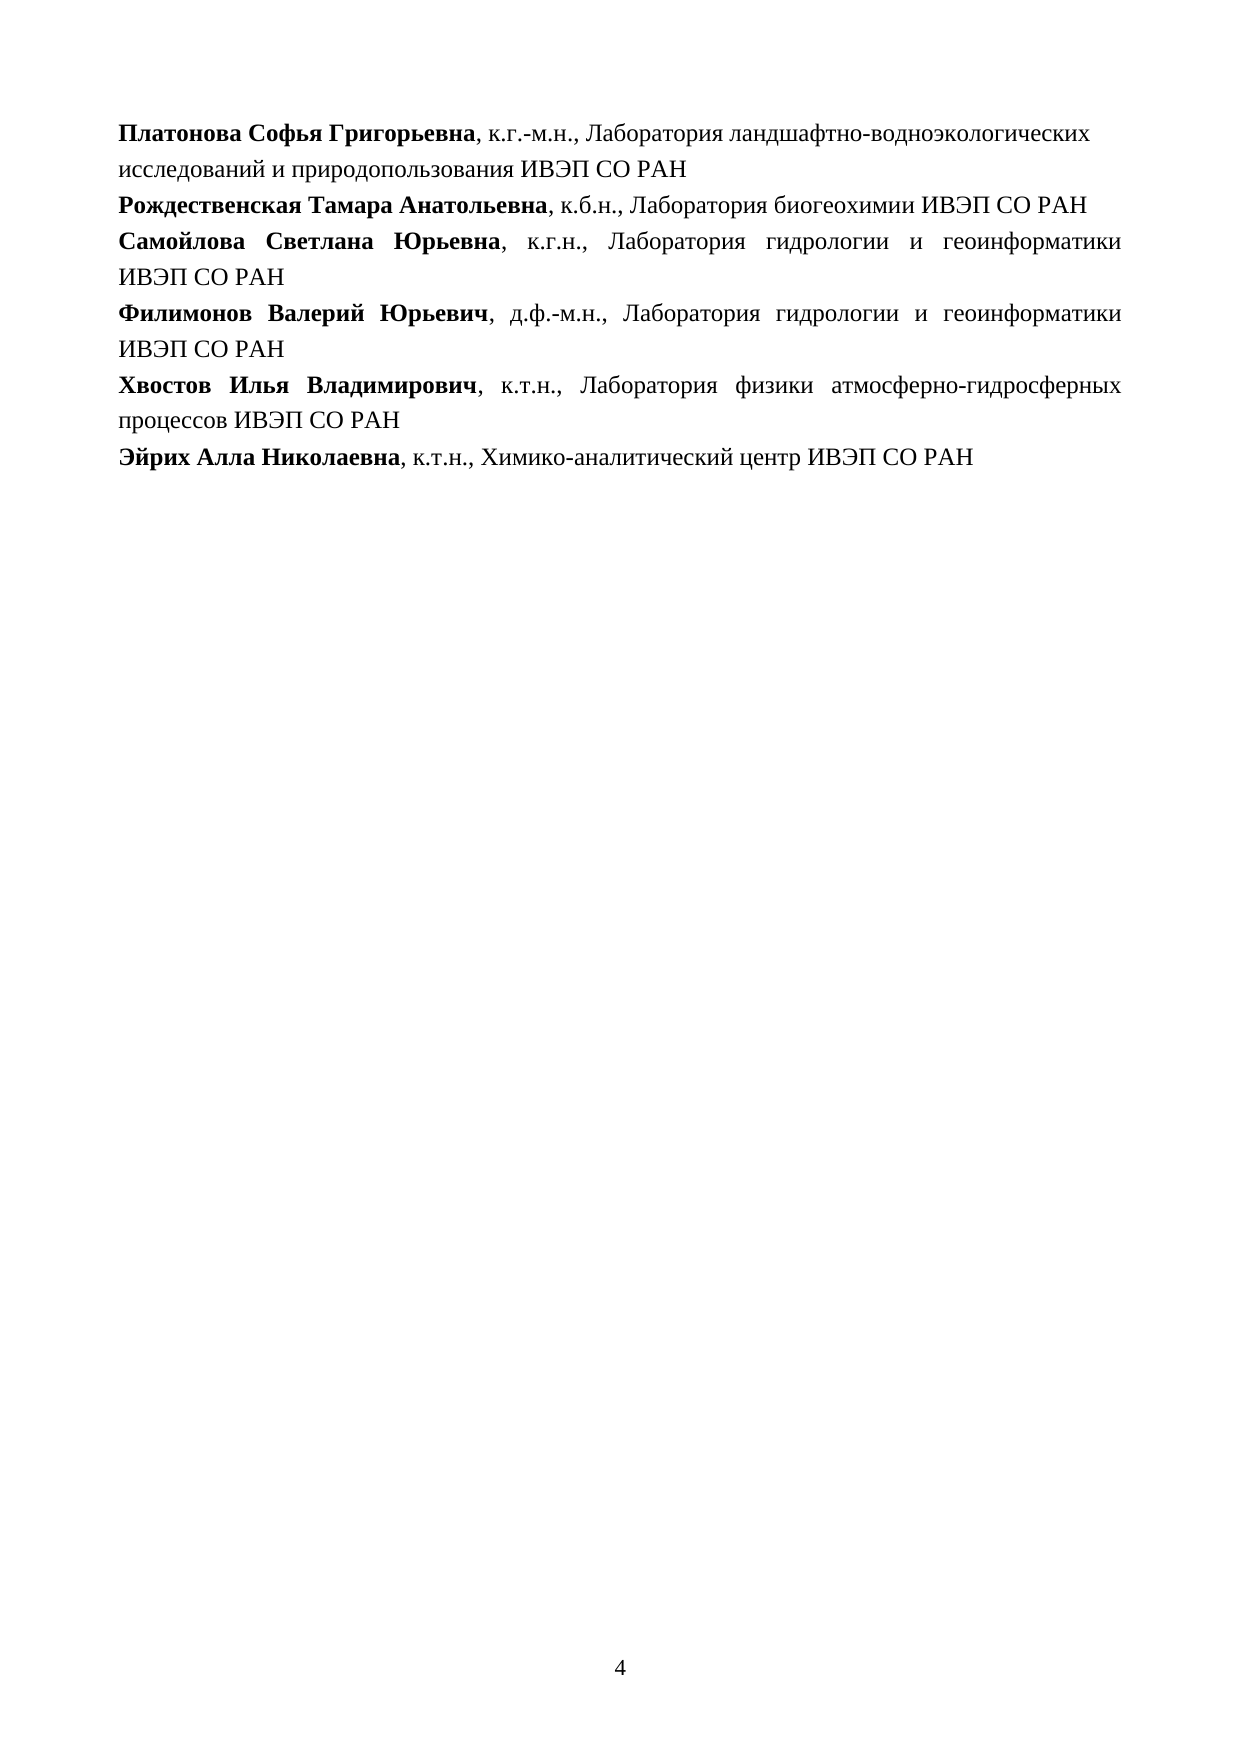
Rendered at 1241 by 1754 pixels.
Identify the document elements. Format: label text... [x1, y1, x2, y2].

text исследований и природопользования ИВЭП СО РАН [118, 154, 1122, 183]
text Платонова Софья Григорьевна, к.г.-м.н., Лаборатория ландшафтно-водноэкологических [118, 118, 1122, 147]
text Самойлова Светлана Юрьевна, к.г.н., Лаборатория гидрологии и геоинформатики ИВЭП СО РАН [118, 226, 1122, 291]
text Филимонов Валерий Юрьевич, д.ф.-м.н., Лаборатория гидрологии и геоинформатики ИВЭП СО РАН [118, 298, 1122, 362]
text Эйрих Алла Николаевна, к.т.н., Химико-аналитический центр ИВЭП СО РАН [118, 442, 1122, 470]
text Рождественская Тамара Анатольевна, к.б.н., Лаборатория биогеохимии ИВЭП СО РАН [118, 190, 1122, 219]
text Хвостов Илья Владимирович, к.т.н., Лаборатория физики атмосферно-гидросферных процессов ИВЭП СО РАН [118, 370, 1122, 434]
